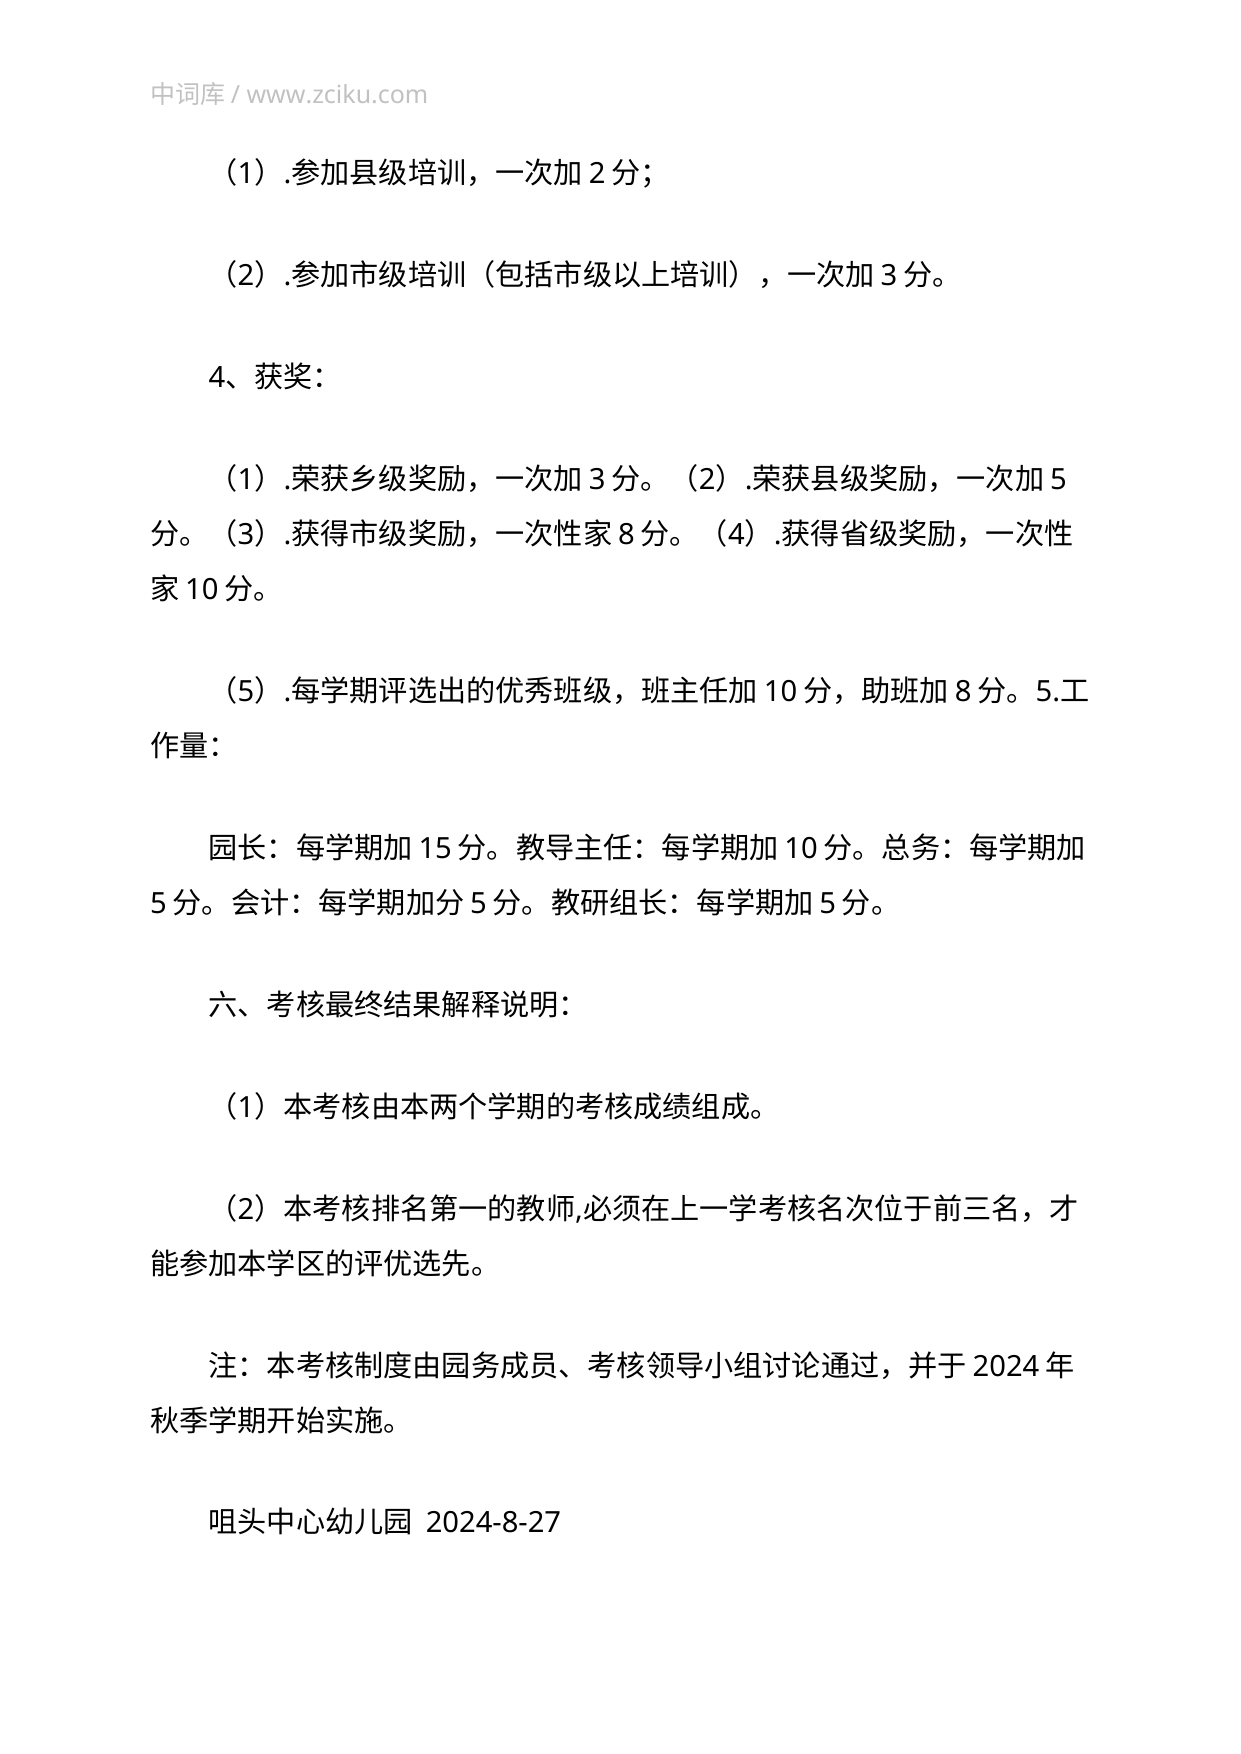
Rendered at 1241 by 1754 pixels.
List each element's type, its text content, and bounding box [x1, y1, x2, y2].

text （1）.参加县级培训，一次加2分； [150, 150, 1090, 192]
text （1）.荣获乡级奖励，一次加3分。（2）.荣获县级奖励，一次加5分。（3）.获得市级奖励，一次性家8分。（4）.获得省级奖励，一次性家10分。 [150, 456, 1090, 608]
text （2）.参加市级培训（包括市级以上培训），一次加3分。 [150, 252, 1090, 294]
text 咀头中心幼儿园 2024-8-27 [150, 1499, 1090, 1541]
text （2）本考核排名第一的教师,必须在上一学考核名次位于前三名，才能参加本学区的评优选先。 [150, 1185, 1090, 1283]
text 园长：每学期加15分。教导主任：每学期加10分。总务：每学期加5分。会计：每学期加分5分。教研组长：每学期加5分。 [150, 825, 1090, 922]
text （5）.每学期评选出的优秀班级，班主任加10分，助班加8分。5.工作量： [150, 668, 1090, 765]
text （1）本考核由本两个学期的考核成绩组成。 [150, 1083, 1090, 1126]
text 4、获奖： [150, 354, 1090, 396]
text 注：本考核制度由园务成员、考核领导小组讨论通过，并于2024年秋季学期开始实施。 [150, 1342, 1090, 1439]
text 六、考核最终结果解释说明： [150, 982, 1090, 1024]
